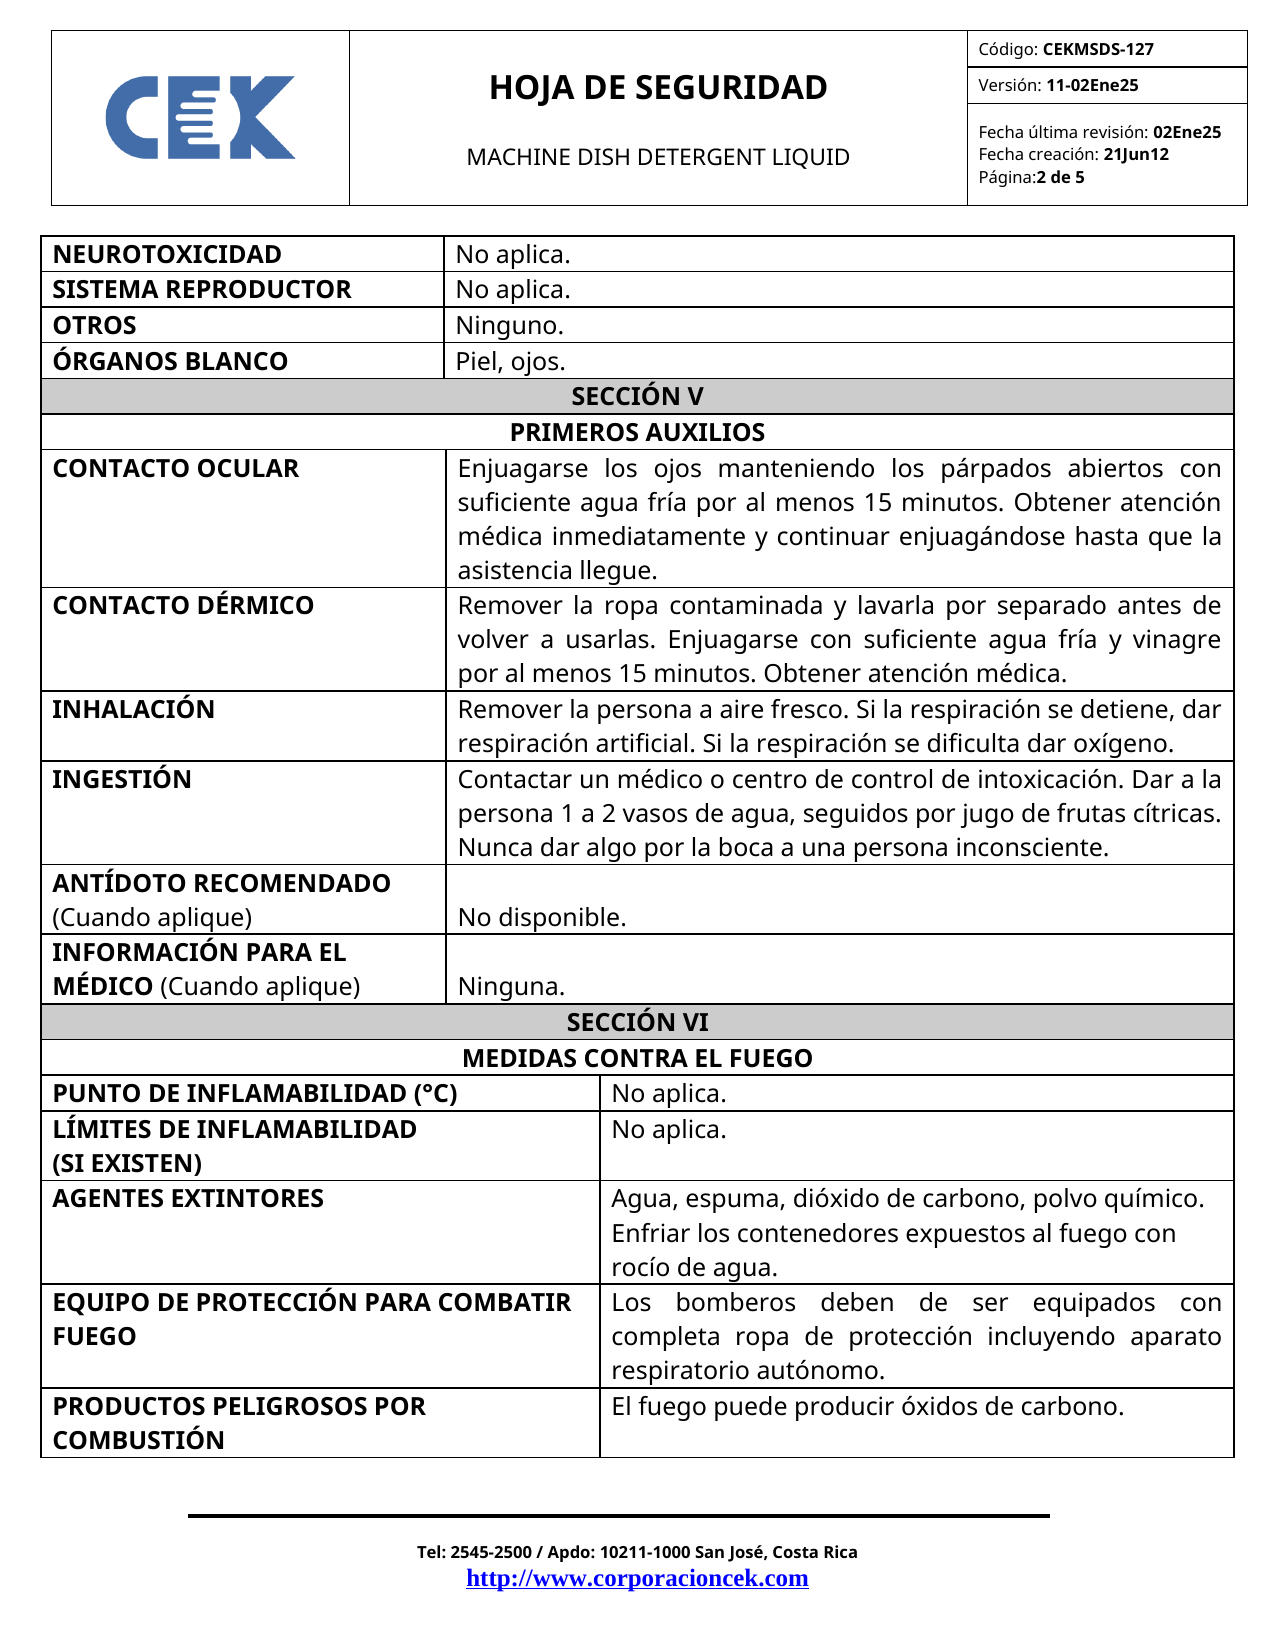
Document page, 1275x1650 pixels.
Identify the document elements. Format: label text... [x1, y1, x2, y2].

table_cell INFORMACIÓN PARA EL MÉDICO (Cuando aplique) [42, 935, 445, 1003]
table_cell Ninguna. [447, 935, 1233, 1003]
table_cell PRODUCTOS PELIGROSOS POR COMBUSTIÓN [42, 1389, 599, 1457]
table_cell Contactar un médico o centro de control de intoxicación. Dar a la persona 1 a 2 vasos de agua, seguidos por jugo de frutas cítricas. Nunca dar algo por la boca a una persona inconsciente. [447, 762, 1233, 864]
table_cell Los bomberos deben de ser equipados con completa ropa de protección incluyendo aparato respiratorio autónomo. [601, 1285, 1233, 1387]
table_cell LÍMITES DE INFLAMABILIDAD (SI EXISTEN) [42, 1112, 599, 1179]
table_cell Remover la persona a aire fresco. Si la respiración se detiene, dar respiración artificial. Si la respiración se dificulta dar oxígeno. [447, 692, 1233, 760]
table_cell No aplica. [601, 1076, 1233, 1110]
table_cell El fuego puede producir óxidos de carbono. [601, 1389, 1233, 1457]
table_cell SECCIÓN VI [42, 1005, 1233, 1039]
table_cell No aplica. [445, 272, 1233, 306]
table_cell OTROS [42, 308, 443, 342]
table_cell PRIMEROS AUXILIOS [42, 415, 1233, 449]
table_cell CONTACTO OCULAR [42, 450, 445, 586]
table_cell ANTÍDOTO RECOMENDADO (Cuando aplique) [42, 865, 445, 933]
table_cell SECCIÓN V [42, 379, 1233, 413]
table_cell INHALACIÓN [42, 692, 445, 760]
table_cell CONTACTO DÉRMICO [42, 588, 445, 690]
table_cell Ninguno. [445, 308, 1233, 342]
table_cell Piel, ojos. [445, 343, 1233, 377]
table_cell Remover la ropa contaminada y lavarla por separado antes de volver a usarlas. Enjuagarse con suficiente agua fría y vinagre por al menos 15 minutos. Obtener atención médica. [447, 588, 1233, 690]
table_cell INGESTIÓN [42, 762, 445, 864]
table_cell Agua, espuma, dióxido de carbono, polvo químico. Enfriar los contenedores expuestos al fuego con rocío de agua. [601, 1181, 1233, 1283]
table_cell AGENTES EXTINTORES [42, 1181, 599, 1283]
table_cell PUNTO DE INFLAMABILIDAD (°C) [42, 1076, 599, 1110]
table_cell NEUROTOXICIDAD [42, 237, 443, 271]
table_cell SISTEMA REPRODUCTOR [42, 272, 443, 306]
table_cell ÓRGANOS BLANCO [42, 343, 443, 377]
table_cell No aplica. [445, 237, 1233, 271]
table_cell No aplica. [601, 1112, 1233, 1179]
table_cell MEDIDAS CONTRA EL FUEGO [42, 1040, 1233, 1074]
picture [93, 64, 308, 171]
table_cell No disponible. [447, 865, 1233, 933]
table_cell Enjuagarse los ojos manteniendo los párpados abiertos con suficiente agua fría por al menos 15 minutos. Obtener atención médica inmediatamente y continuar enjuagándose hasta que la asistencia llegue. [447, 450, 1233, 586]
table_cell EQUIPO DE PROTECCIÓN PARA COMBATIR FUEGO [42, 1285, 599, 1387]
